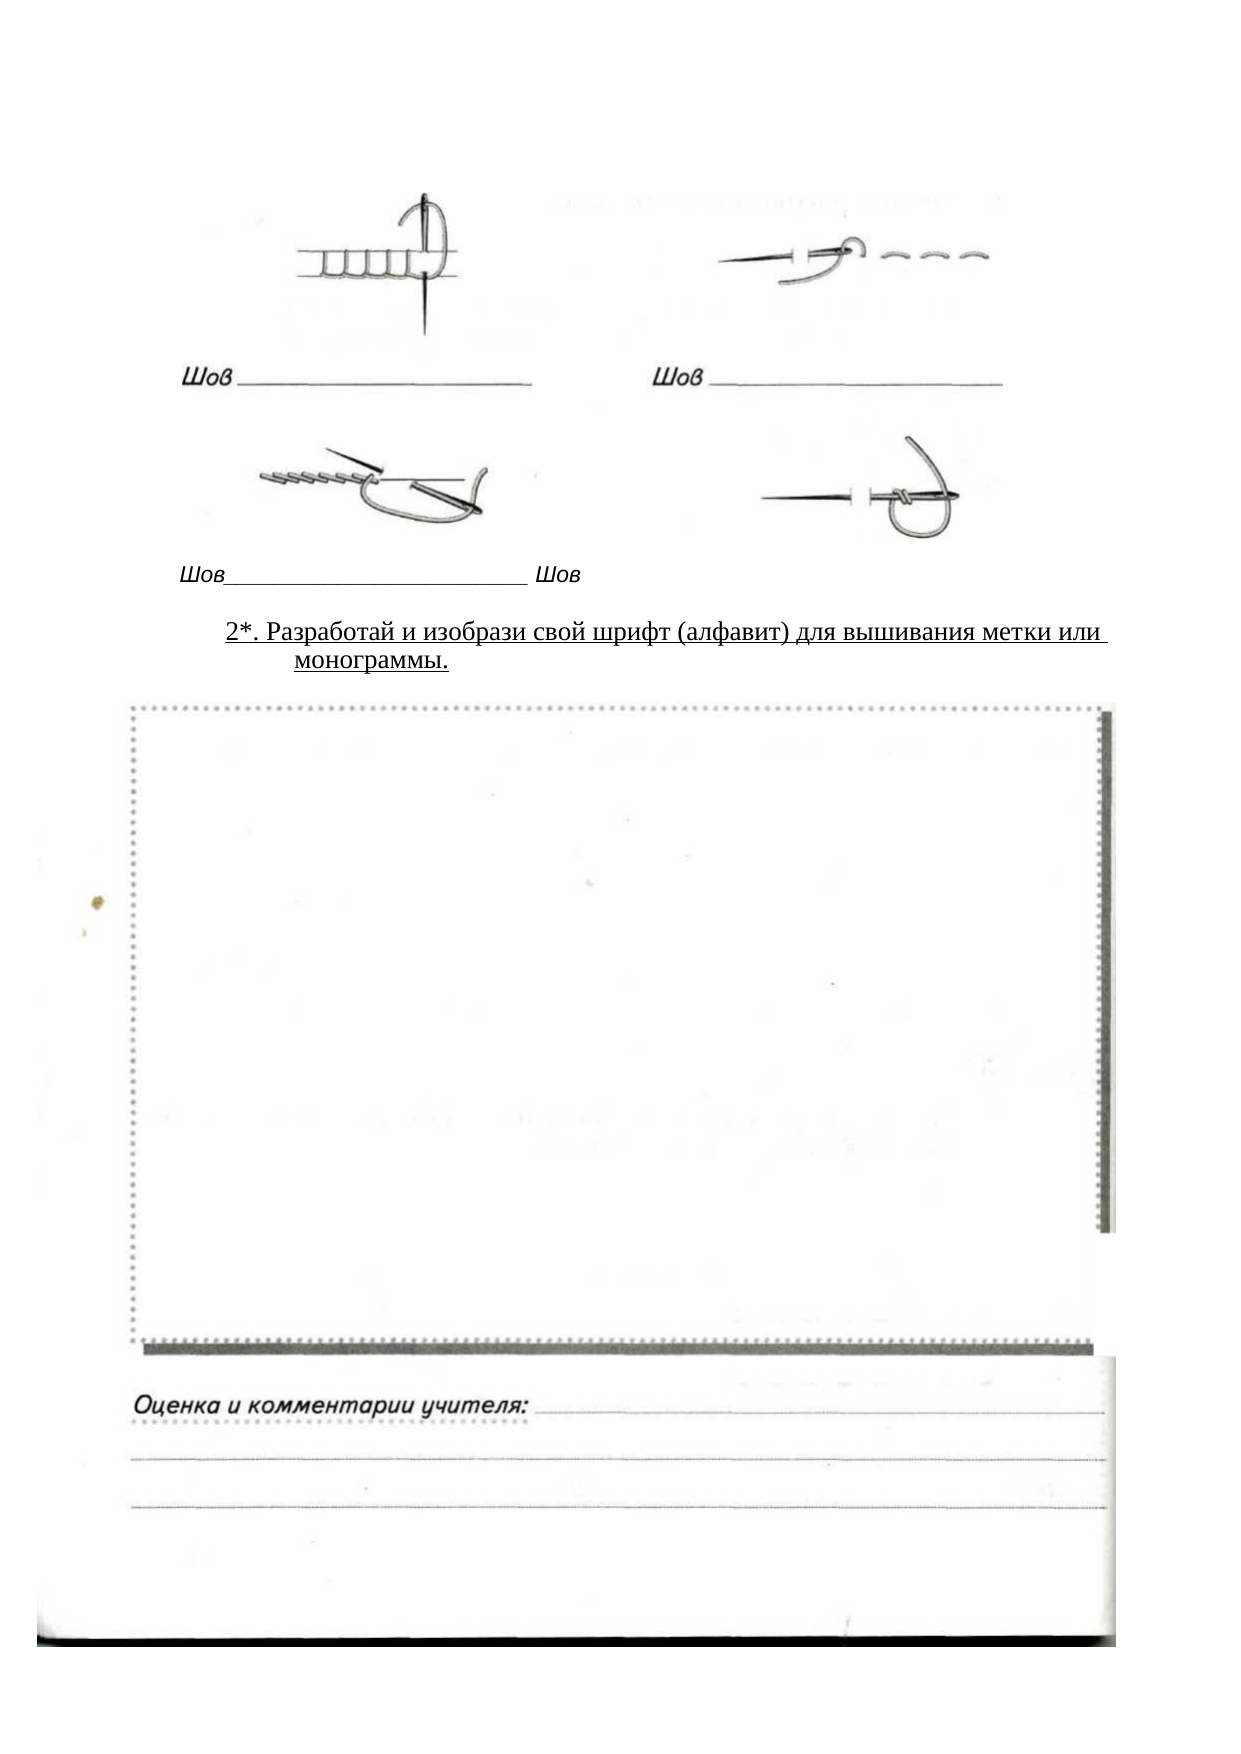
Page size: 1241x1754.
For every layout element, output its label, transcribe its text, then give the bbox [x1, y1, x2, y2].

picture [182, 192, 1003, 540]
text 2*. Разработай и изобрази свой шрифт (алфавит) для вышивания метки или монограммы. [225, 617, 1113, 675]
picture [37, 702, 1116, 1647]
text Шов Шов [179, 564, 581, 587]
